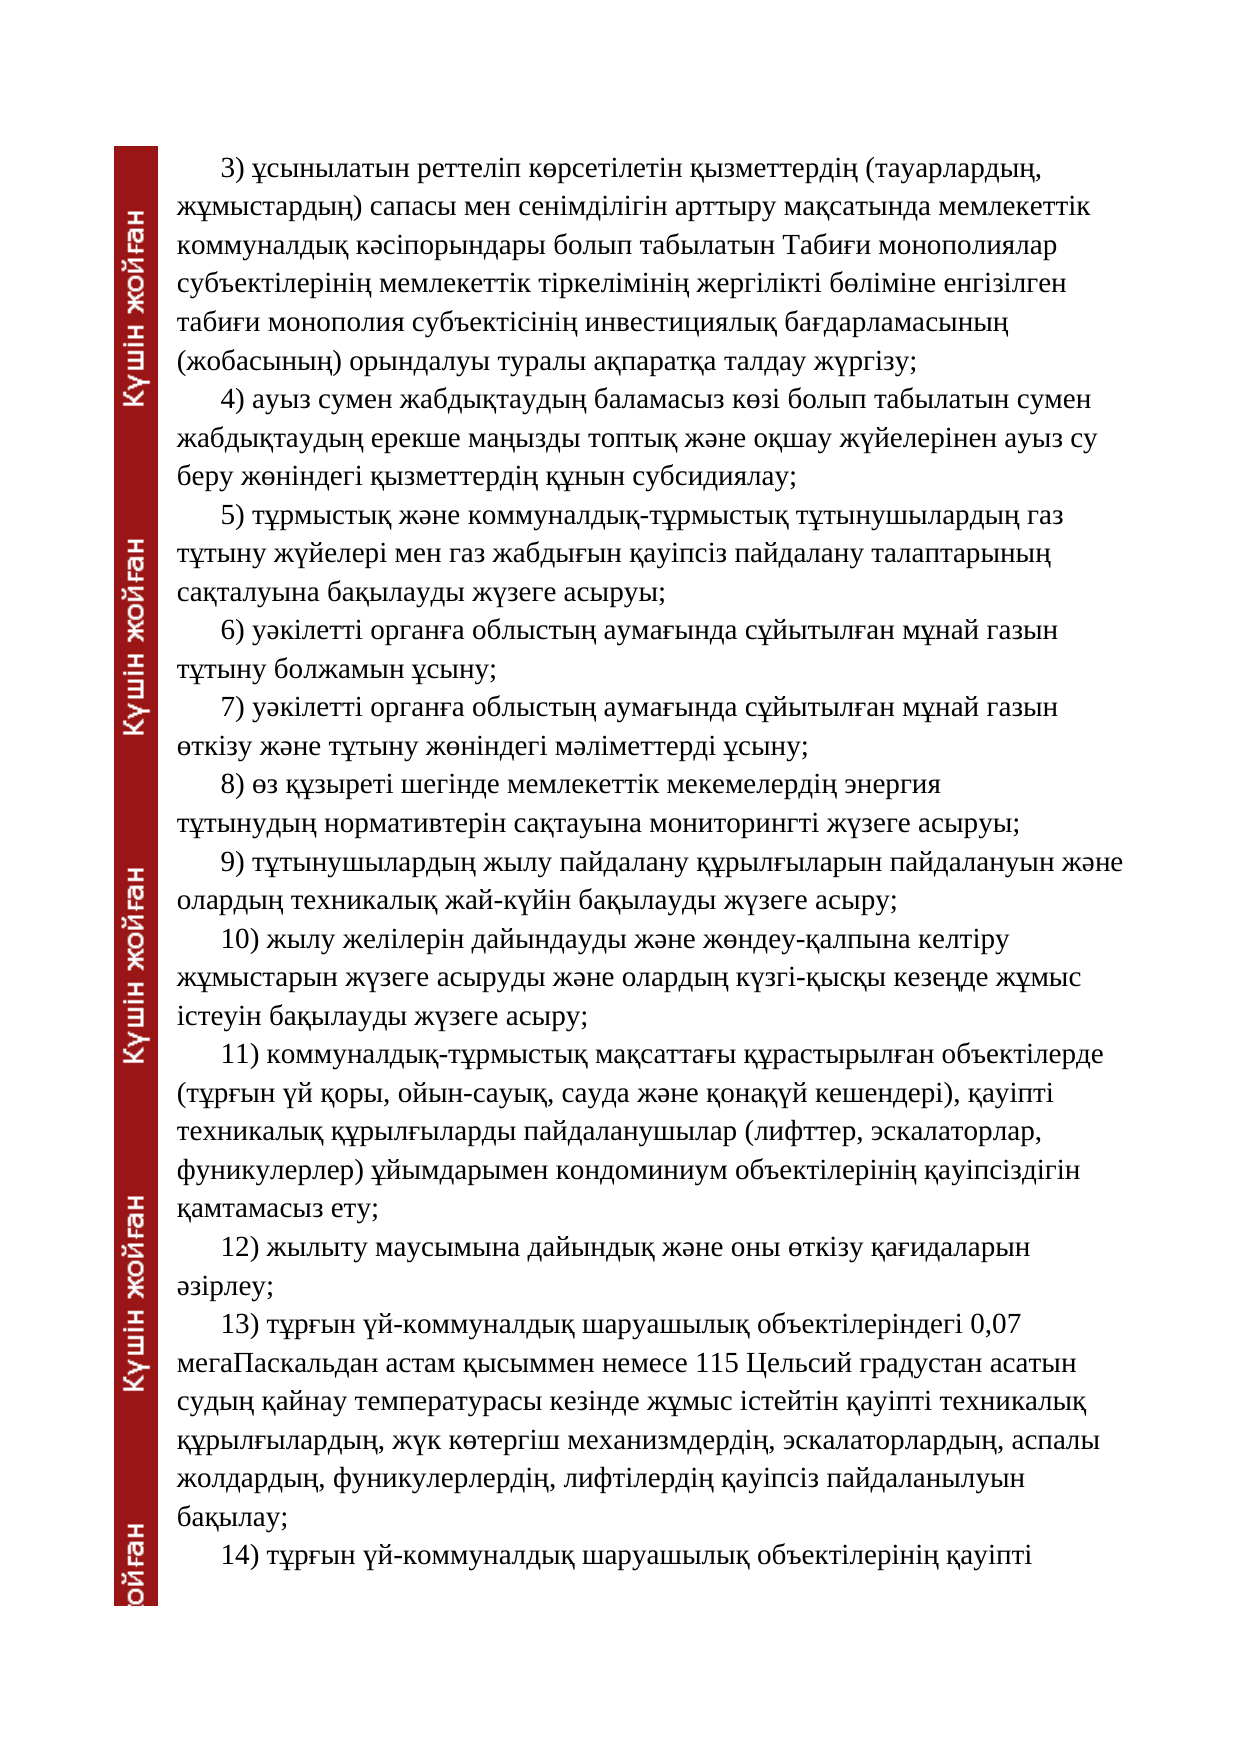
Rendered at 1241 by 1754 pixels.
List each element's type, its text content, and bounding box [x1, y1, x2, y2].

picture [114, 1571, 158, 1606]
picture [114, 146, 158, 150]
